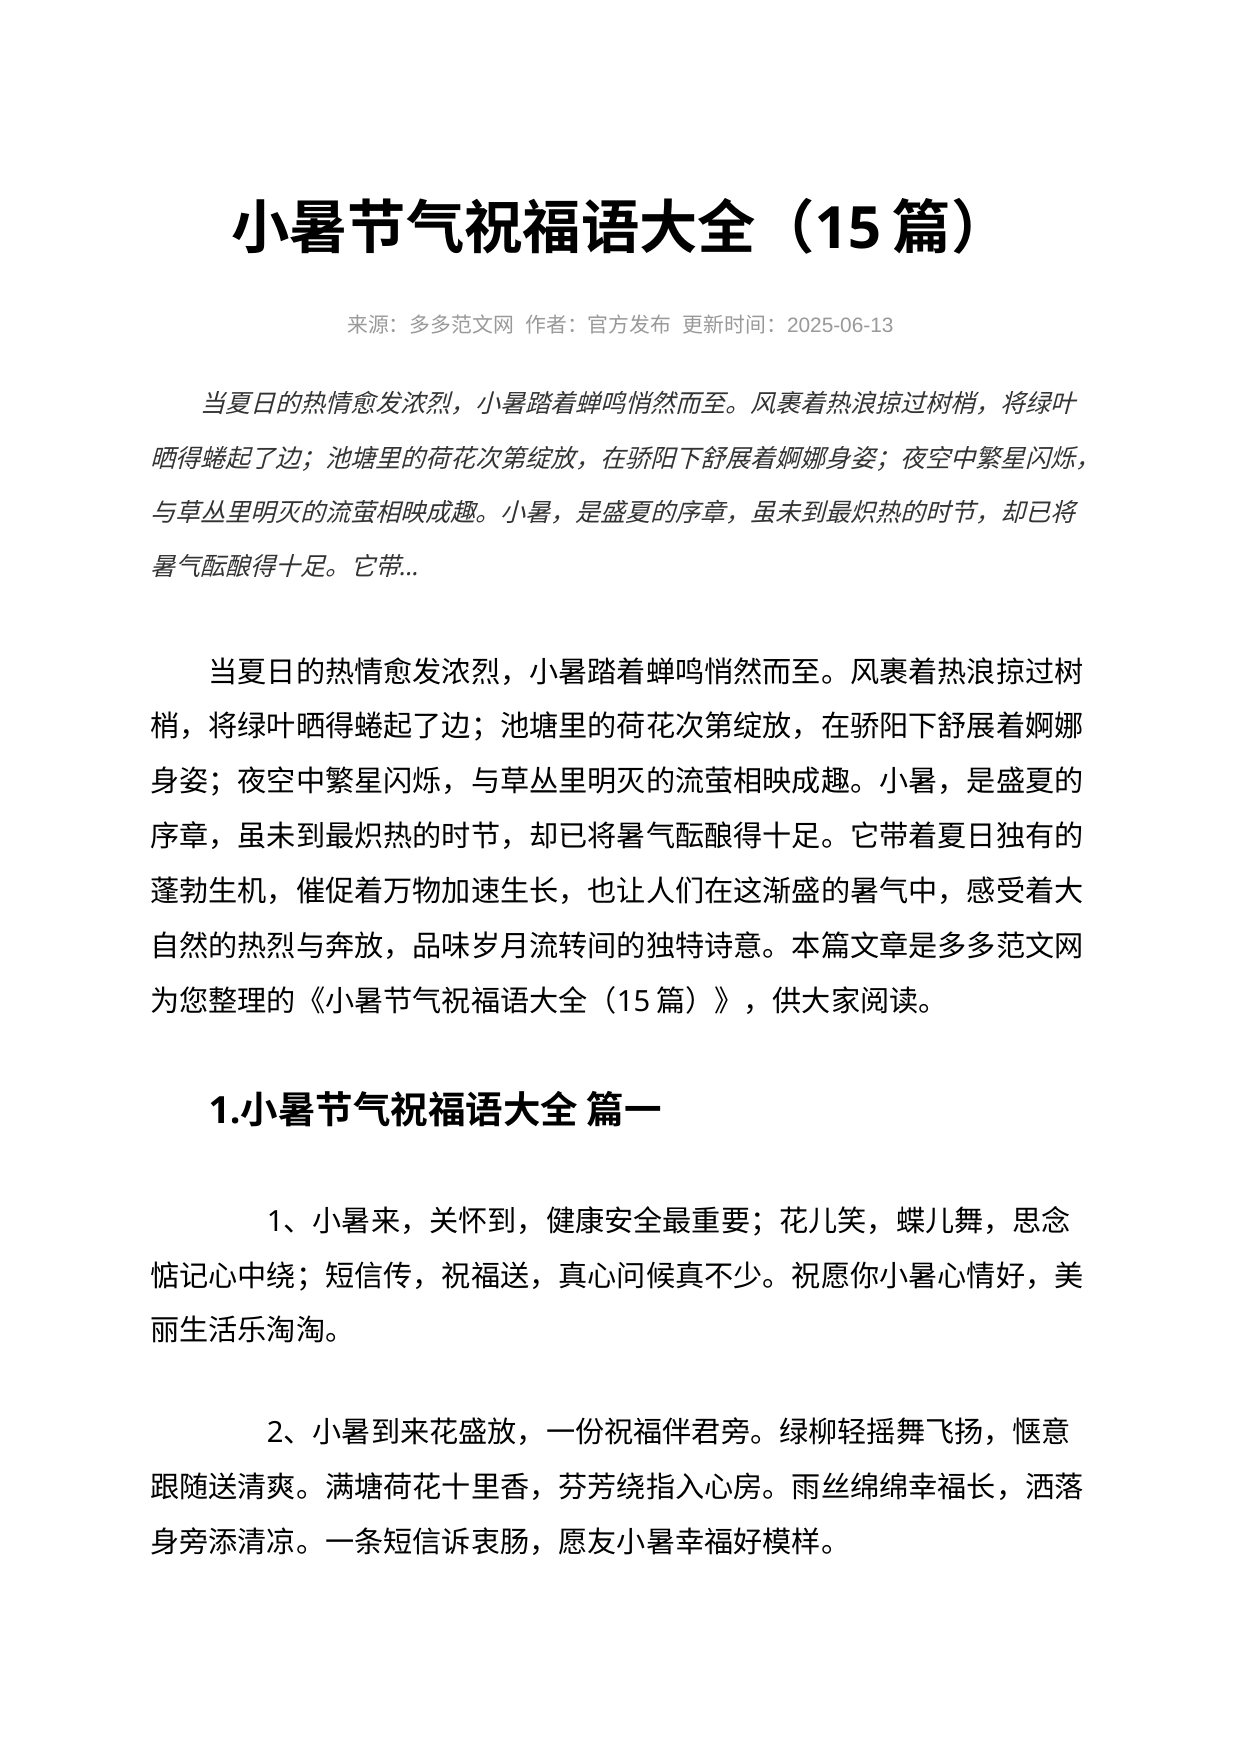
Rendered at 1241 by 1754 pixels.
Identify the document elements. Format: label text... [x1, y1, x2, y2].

subtitle 小暑节气祝福语大全（15篇） [150, 181, 1090, 266]
text 来源：多多范文网 作者：官方发布 更新时间：2025-06-13 [150, 313, 1090, 337]
text 1、小暑来，关怀到，健康安全最重要；花儿笑，蝶儿舞，思念惦记心中绕；短信传，祝福送，真心问候真不少。祝愿你小暑心情好，美丽生活乐淘淘。 [150, 1197, 1090, 1349]
text 1.小暑节气祝福语大全 篇一 [150, 1079, 1090, 1134]
text 当夏日的热情愈发浓烈，小暑踏着蝉鸣悄然而至。风裹着热浪掠过树梢，将绿叶晒得蜷起了边；池塘里的荷花次第绽放，在骄阳下舒展着婀娜身姿；夜空中繁星闪烁，与草丛里明灭的流萤相映成趣。小暑，是盛夏的序章，虽未到最炽热的时节，却已将暑气酝酿得十足。它带着夏日独有的蓬勃生机，催促着万物加速生长，也让人们在这渐盛的暑气中，感受着大自然的热烈与奔放，品味岁月流转间的独特诗意。本篇文章是多多范文网为您整理的《小暑节气祝福语大全（15篇）》，供大家阅读。 [150, 648, 1090, 1020]
text 当夏日的热情愈发浓烈，小暑踏着蝉鸣悄然而至。风裹着热浪掠过树梢，将绿叶晒得蜷起了边；池塘里的荷花次第绽放，在骄阳下舒展着婀娜身姿；夜空中繁星闪烁，与草丛里明灭的流萤相映成趣。小暑，是盛夏的序章，虽未到最炽热的时节，却已将暑气酝酿得十足。它带... [150, 384, 1090, 583]
text 2、小暑到来花盛放，一份祝福伴君旁。绿柳轻摇舞飞扬，惬意跟随送清爽。满塘荷花十里香，芬芳绕指入心房。雨丝绵绵幸福长，洒落身旁添清凉。一条短信诉衷肠，愿友小暑幸福好模样。 [150, 1409, 1090, 1561]
